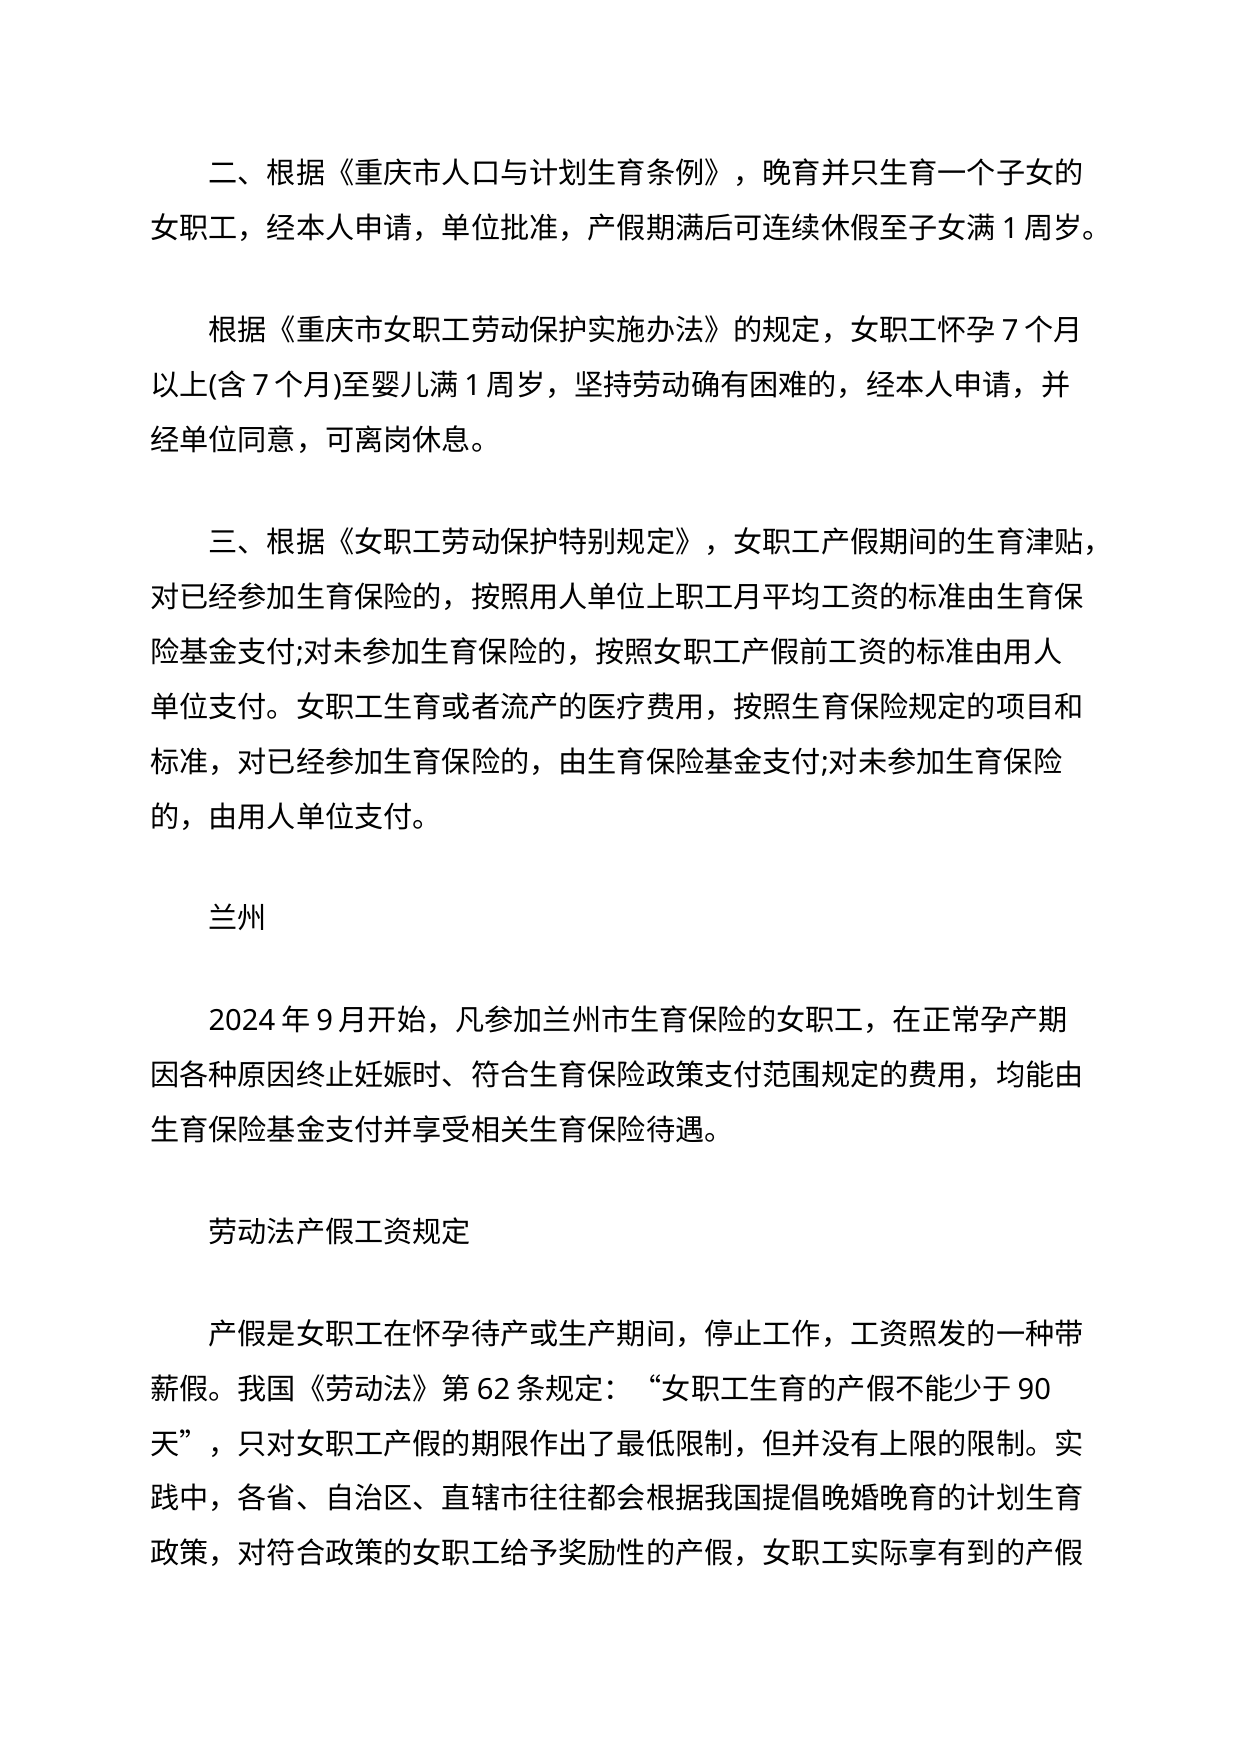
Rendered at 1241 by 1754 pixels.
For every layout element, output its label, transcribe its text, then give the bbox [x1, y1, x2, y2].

text 劳动法产假工资规定 [150, 1208, 1090, 1251]
text 二、根据《重庆市人口与计划生育条例》，晚育并只生育一个子女的女职工，经本人申请，单位批准，产假期满后可连续休假至子女满1周岁。 [150, 150, 1090, 247]
text 三、根据《女职工劳动保护特别规定》，女职工产假期间的生育津贴，对已经参加生育保险的，按照用人单位上职工月平均工资的标准由生育保险基金支付;对未参加生育保险的，按照女职工产假前工资的标准由用人单位支付。女职工生育或者流产的医疗费用，按照生育保险规定的项目和标准，对已经参加生育保险的，由生育保险基金支付;对未参加生育保险的，由用人单位支付。 [150, 519, 1090, 836]
text 兰州 [150, 895, 1090, 937]
text 根据《重庆市女职工劳动保护实施办法》的规定，女职工怀孕7个月以上(含7个月)至婴儿满1周岁，坚持劳动确有困难的，经本人申请，并经单位同意，可离岗休息。 [150, 307, 1090, 459]
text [150, 1310, 1090, 1572]
text 2024年9月开始，凡参加兰州市生育保险的女职工，在正常孕产期因各种原因终止妊娠时、符合生育保险政策支付范围规定的费用，均能由生育保险基金支付并享受相关生育保险待遇。 [150, 997, 1090, 1149]
